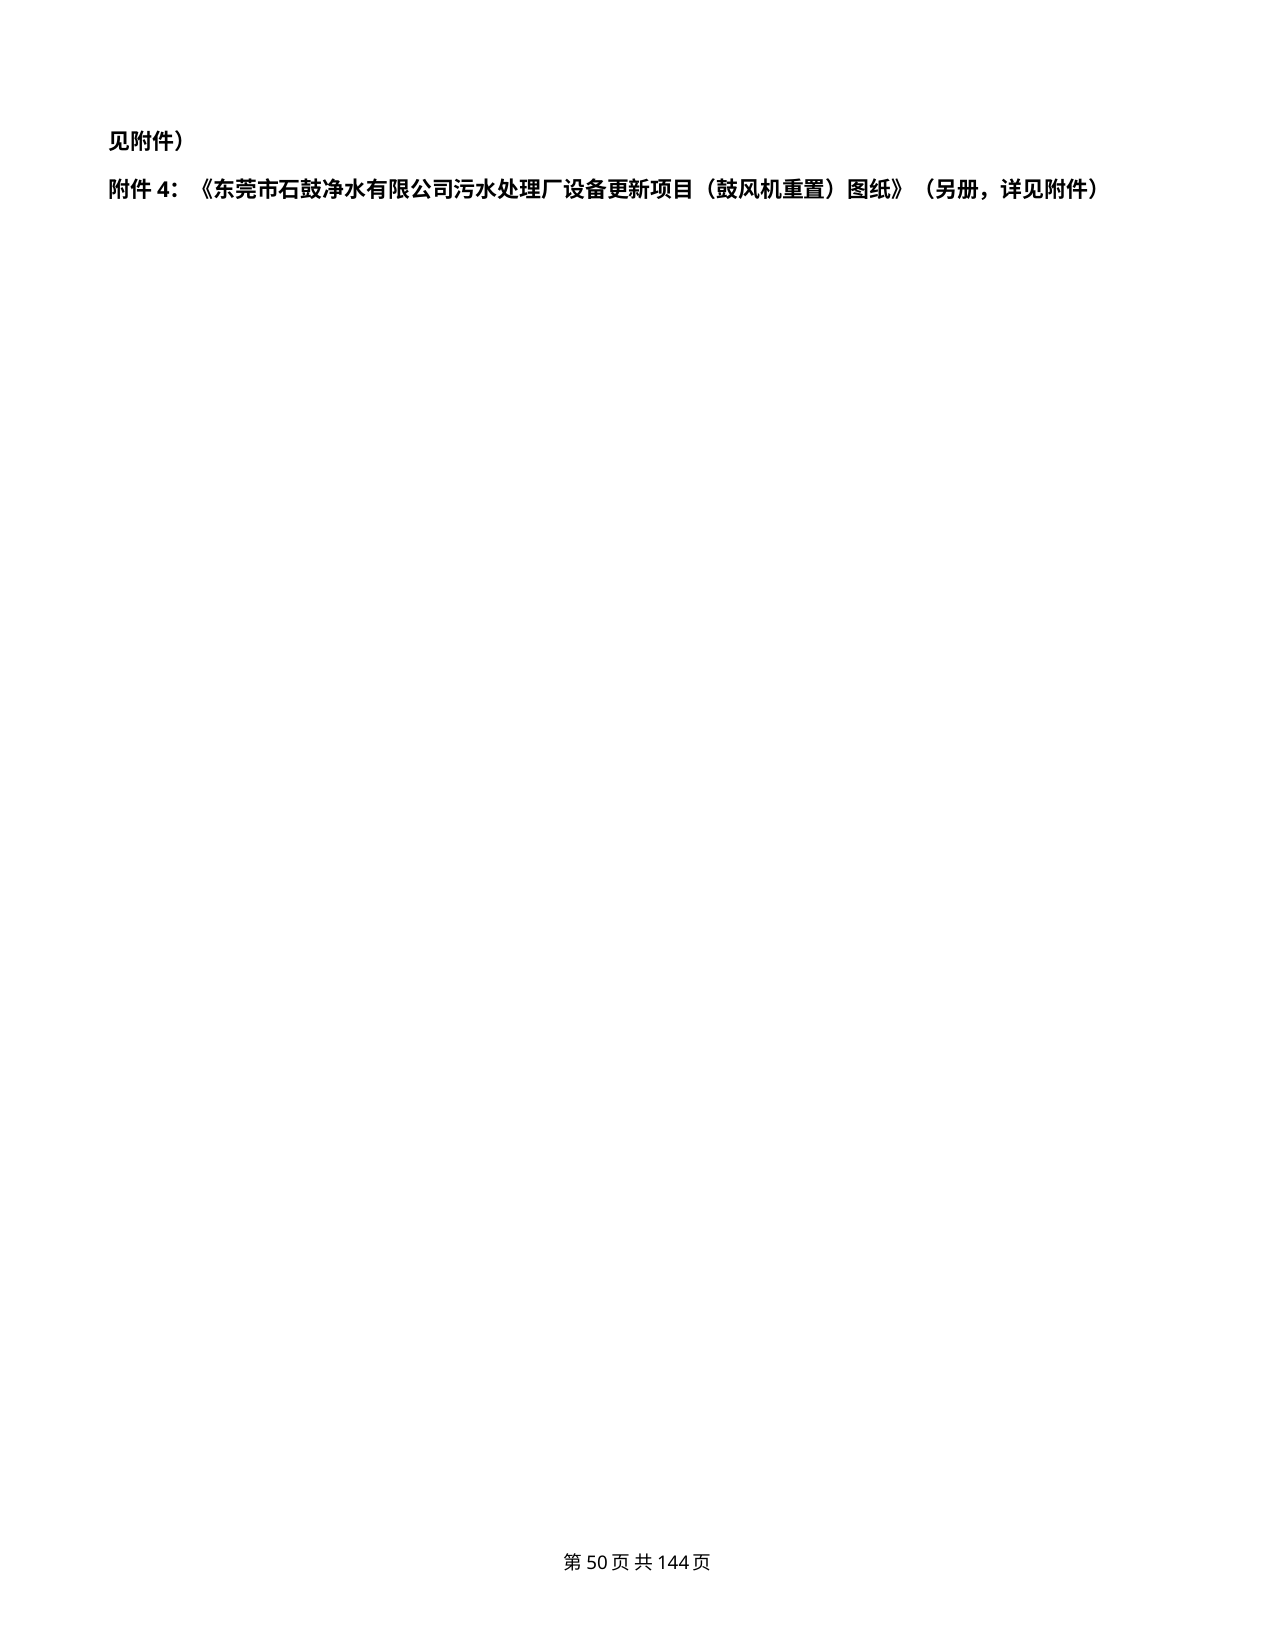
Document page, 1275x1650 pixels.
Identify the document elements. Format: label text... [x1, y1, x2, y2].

text 附件4：《东莞市石鼓净水有限公司污水处理厂设备更新项目（鼓风机重置）图纸》（另册，详见附件） [109, 172, 1166, 203]
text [109, 124, 1166, 156]
